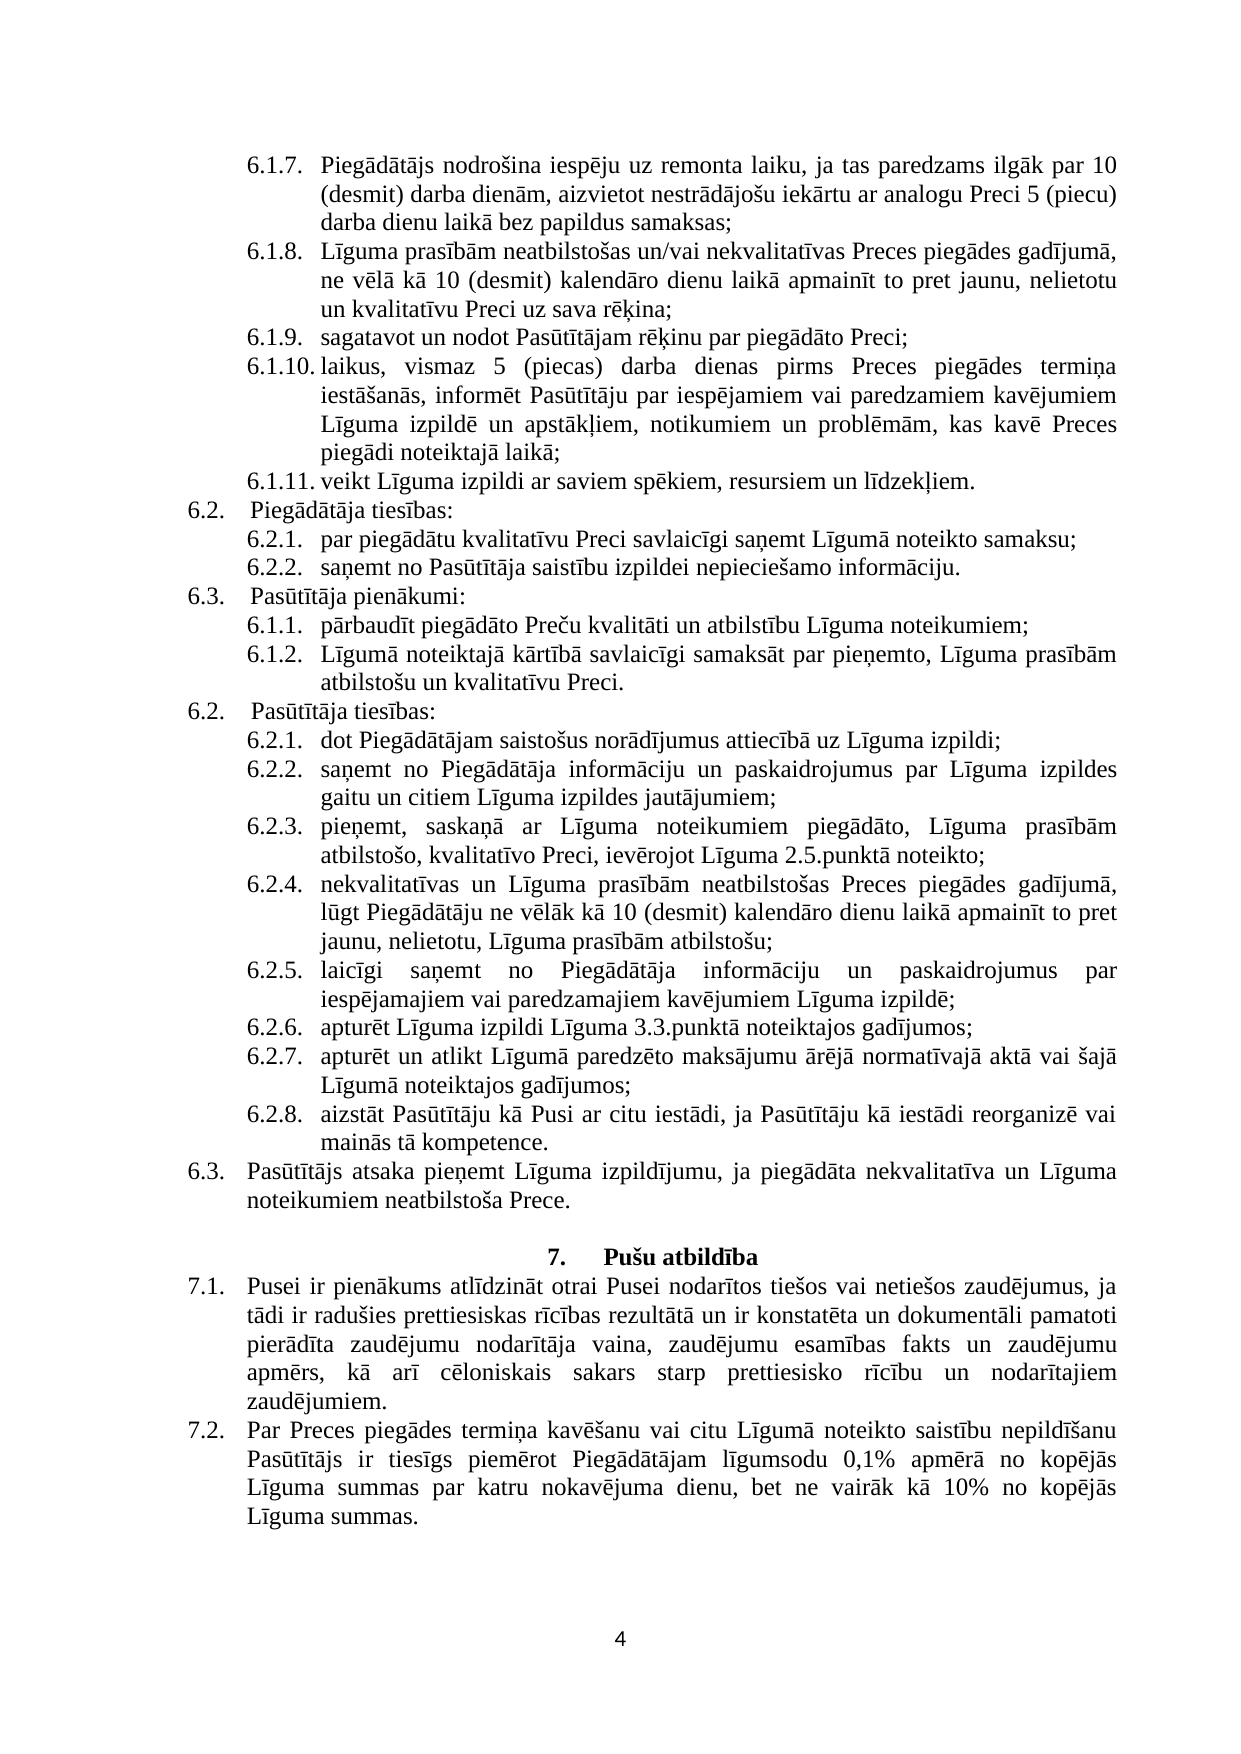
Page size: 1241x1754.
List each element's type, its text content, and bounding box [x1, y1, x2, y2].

list pieņemt, saskaņā ar Līguma noteikumiem piegādāto, Līguma prasībām atbilstošo, kvalitatīvo Preci, ievērojot Līguma 2.5.punktā noteikto; [247, 811, 1118, 869]
list laicīgi saņemt no Piegādātāja informāciju un paskaidrojumus par iespējamajiem vai paredzamajiem kavējumiem Līguma izpildē; [247, 955, 1118, 1012]
list Līguma prasībām neatbilstošas un/vai nekvalitatīvas Preces piegādes gadījumā, ne vēlā kā 10 (desmit) kalendāro dienu laikā apmainīt to pret jaunu, nelietotu un kvalitatīvu Preci uz sava rēķina; [247, 236, 1118, 322]
list apturēt un atlikt Līgumā paredzēto maksājumu ārējā normatīvajā aktā vai šajā Līgumā noteiktajos gadījumos; [247, 1041, 1118, 1099]
text 6.2.1. par piegādātu kvalitatīvu Preci savlaicīgi saņemt Līgumā noteikto samaksu; [247, 524, 1118, 552]
list Pusei ir pienākums atlīdzināt otrai Pusei nodarītos tiešos vai netiešos zaudējumus, ja tādi ir radušies prettiesiskas rīcības rezultātā un ir konstatēta un dokumentāli pamatoti pierādīta zaudējumu nodarītāja vaina, zaudējumu esamības fakts un zaudējumu apmērs, kā arī cēloniskais sakars starp prettiesisko rīcību un nodarītajiem zaudējumiem. [187, 1271, 1118, 1415]
list sagatavot un nodot Pasūtītājam rēķinu par piegādāto Preci; [247, 322, 1118, 351]
list aizstāt Pasūtītāju kā Pusi ar citu iestādi, ja Pasūtītāju kā iestādi reorganizē vai mainās tā kompetence. [247, 1099, 1118, 1156]
list Par Preces piegādes termiņa kavēšanu vai citu Līgumā noteikto saistību nepildīšanu Pasūtītājs ir tiesīgs piemērot Piegādātājam līgumsodu 0,1% apmērā no kopējās Līguma summas par katru nokavējuma dienu, bet ne vairāk kā 10% no kopējās Līguma summas. [187, 1415, 1118, 1530]
text 6.3. Pasūtītāja pienākumi: [187, 581, 1118, 610]
list veikt Līguma izpildi ar saviem spēkiem, resursiem un līdzekļiem. [247, 466, 1118, 495]
list Pušu atbildība [187, 1242, 1118, 1271]
list pārbaudīt piegādāto Preču kvalitāti un atbilstību Līguma noteikumiem; [247, 610, 1118, 639]
text 6.2.2. saņemt no Pasūtītāja saistību izpildei nepieciešamo informāciju. [247, 552, 1118, 581]
list apturēt Līguma izpildi Līguma 3.3.punktā noteiktajos gadījumos; [247, 1012, 1118, 1041]
list Pasūtītāja tiesības: [187, 696, 1118, 725]
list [247, 150, 1118, 236]
list nekvalitatīvas un Līguma prasībām neatbilstošas Preces piegādes gadījumā, lūgt Piegādātāju ne vēlāk kā 10 (desmit) kalendāro dienu laikā apmainīt to pret jaunu, nelietotu, Līguma prasībām atbilstošu; [247, 869, 1118, 955]
list saņemt no Piegādātāja informāciju un paskaidrojumus par Līguma izpildes gaitu un citiem Līguma izpildes jautājumiem; [247, 754, 1118, 811]
text 6.2. Piegādātāja tiesības: [187, 495, 1118, 524]
list Pasūtītājs atsaka pieņemt Līguma izpildījumu, ja piegādāta nekvalitatīva un Līguma noteikumiem neatbilstoša Prece. [187, 1156, 1118, 1214]
list dot Piegādātājam saistošus norādījumus attiecībā uz Līguma izpildi; [247, 725, 1118, 754]
list Līgumā noteiktajā kārtībā savlaicīgi samaksāt par pieņemto, Līguma prasībām atbilstošu un kvalitatīvu Preci. [247, 639, 1118, 696]
list laikus, vismaz 5 (piecas) darba dienas pirms Preces piegādes termiņa iestāšanās, informēt Pasūtītāju par iespējamiem vai paredzamiem kavējumiem Līguma izpildē un apstākļiem, notikumiem un problēmām, kas kavē Preces piegādi noteiktajā laikā; [247, 351, 1118, 466]
